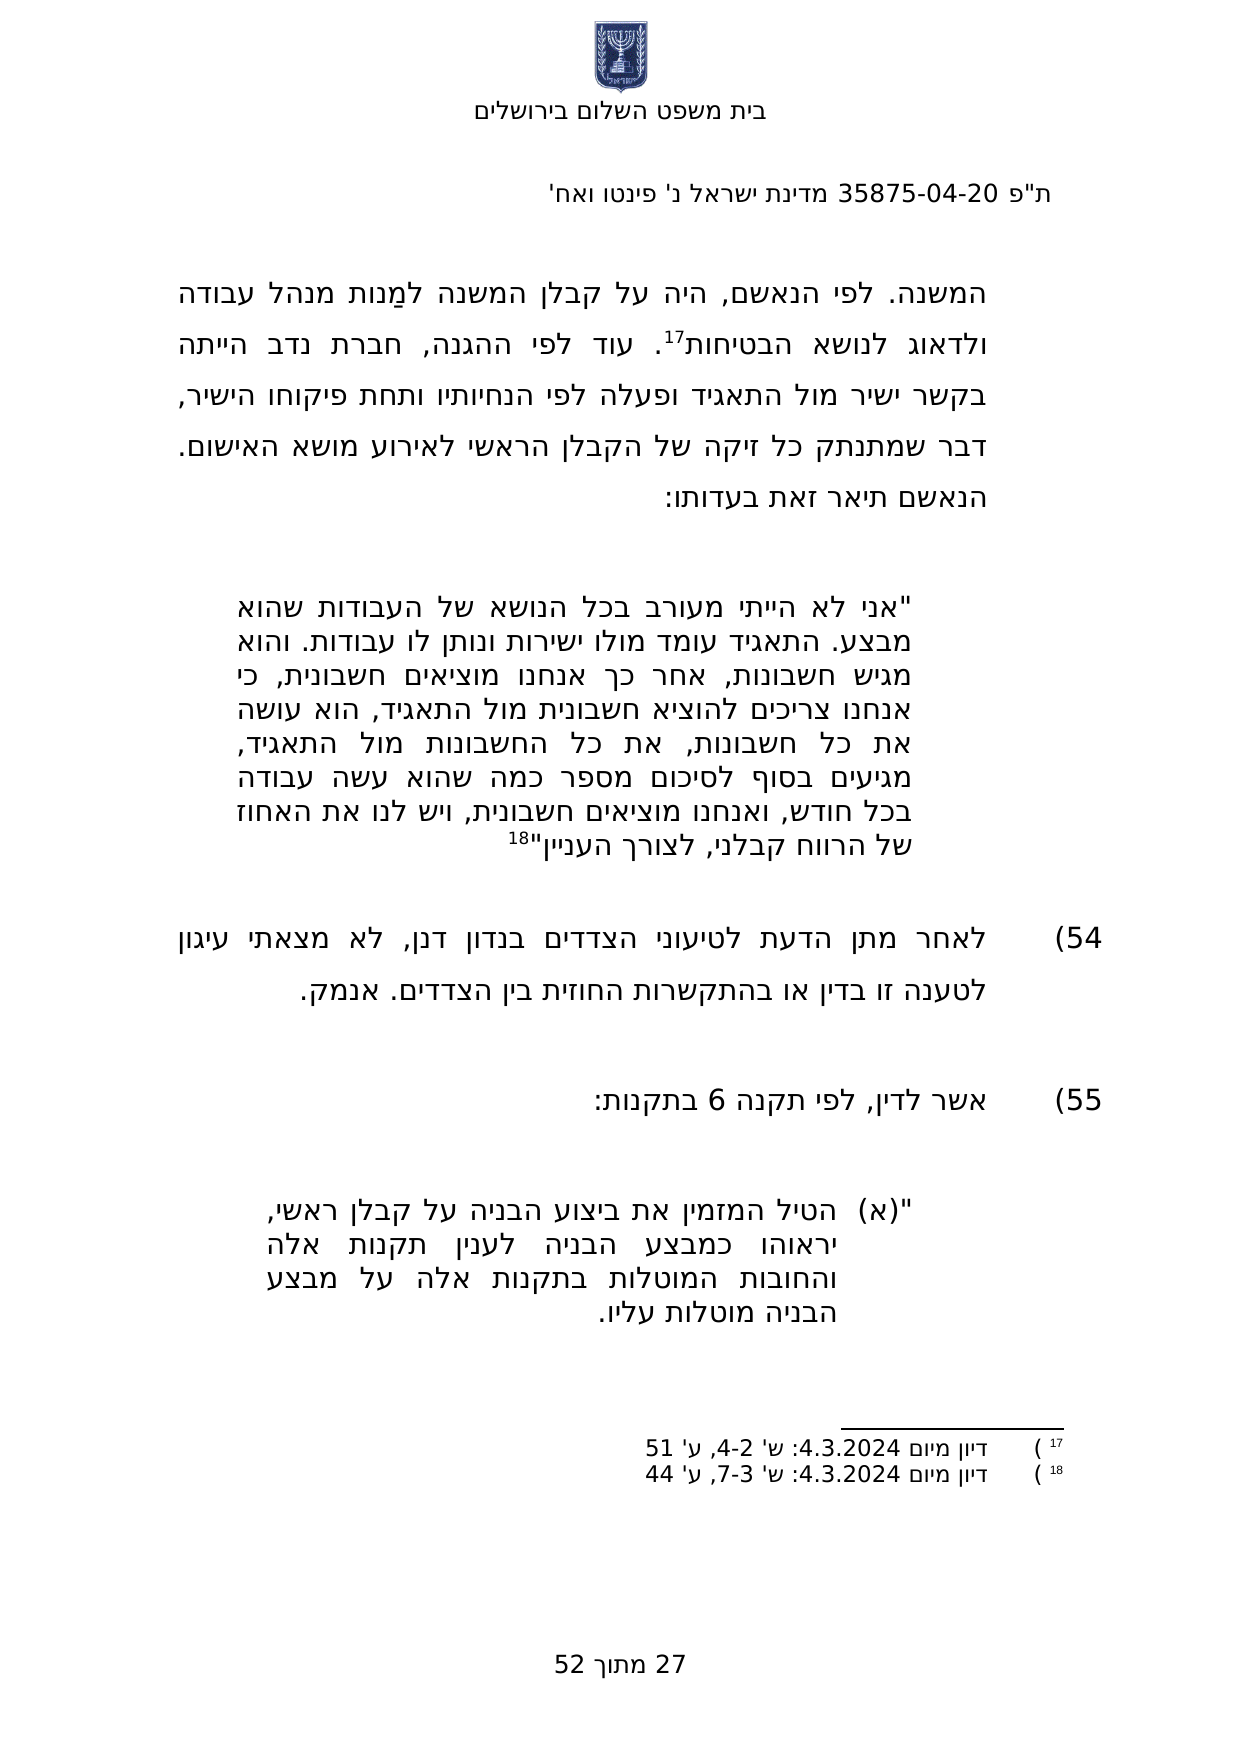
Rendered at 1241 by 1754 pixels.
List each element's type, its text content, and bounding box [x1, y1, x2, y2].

list אשר לדין, לפי תקנה 6 בתקנות: [177, 1083, 1054, 1117]
list "(א) הטיל המזמין את ביצוע הבניה על קבלן ראשי, יראוהו כמבצע הבניה לענין תקנות אלה והחובות המוטלות בתקנות אלה על מבצע הבניה מוטלות עליו. [266, 1194, 913, 1329]
list לאחר מתן הדעת לטיעוני הצדדים בנדון דנן, לא מצאתי עיגון לטענה זו בדין או בהתקשרות החוזית בין הצדדים. אנמק. [177, 922, 1054, 1007]
list "אני לא הייתי מעורב בכל הנושא של העבודות שהוא מבצע. התאגיד עומד מולו ישירות ונותן לו עבודות. והוא מגיש חשבונות, אחר כך אנחנו מוציאים חשבונית, כי אנחנו צריכים להוציא חשבונית מול התאגיד, הוא עושה את כל חשבונות, את כל החשבונות מול התאגיד, מגיעים בסוף לסיכום מספר כמה שהוא עשה עבודה בכל חודש, ואנחנו מוציאים חשבונית, ויש לנו את האחוז של הרווח קבלני, לצורך העניין" [236, 591, 913, 862]
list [177, 277, 1054, 514]
picture [589, 19, 651, 96]
